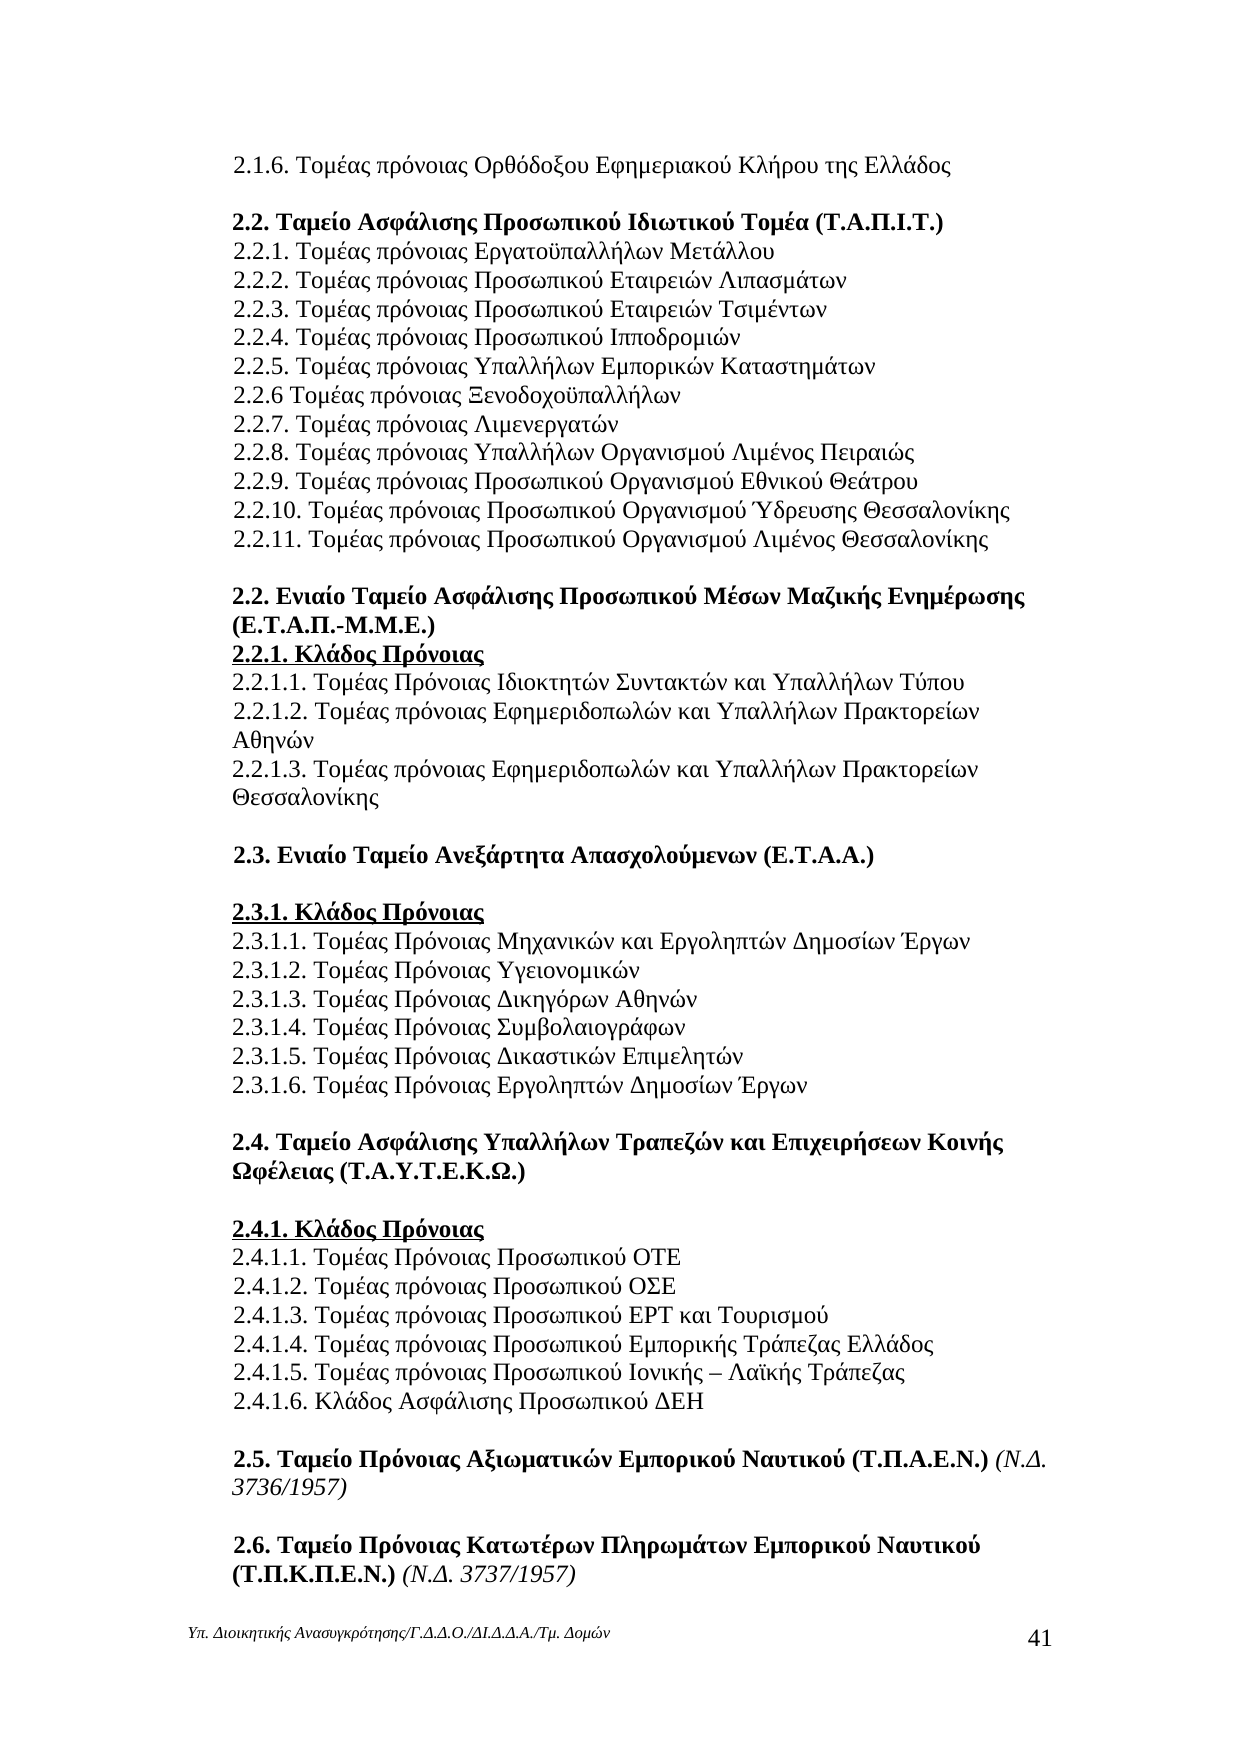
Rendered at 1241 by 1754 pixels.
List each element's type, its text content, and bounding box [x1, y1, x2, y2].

text 2.4.1.3. Τομέας πρόνοιας Προσωπικού ΕΡΤ και Τουρισμού [232, 1300, 1053, 1329]
text 2.3.1.3. Τομέας Πρόνοιας Δικηγόρων Αθηνών [232, 984, 1053, 1012]
text 2.2.1. Κλάδος Πρόνοιας [232, 639, 1053, 667]
text 2.4.1.2. Τομέας πρόνοιας Προσωπικού ΟΣΕ [232, 1271, 1053, 1300]
text 2.3.1.6. Τομέας Πρόνοιας Εργοληπτών Δημοσίων Έργων [232, 1070, 1053, 1099]
text 2.2.4. Τομέας πρόνοιας Προσωπικού Ιπποδρομιών [232, 322, 1053, 351]
text 2.3.1.5. Τομέας Πρόνοιας Δικαστικών Επιμελητών [232, 1041, 1053, 1070]
text 2.3.1. Κλάδος Πρόνοιας [232, 897, 1053, 926]
text 2.2.1.3. Τομέας πρόνοιας Εφημεριδοπωλών και Υπαλλήλων Πρακτορείων Θεσσαλονίκης [232, 754, 1053, 811]
text 2.2.5. Τομέας πρόνοιας Υπαλλήλων Εμπορικών Καταστημάτων [232, 351, 1053, 380]
text 2.2.11. Τομέας πρόνοιας Προσωπικού Οργανισμού Λιμένος Θεσσαλονίκης [232, 524, 1053, 552]
text 2.3. Ενιαίο Ταμείο Ανεξάρτητα Απασχολούμενων (Ε.Τ.Α.Α.) [232, 840, 1053, 869]
text 2.2. Ενιαίο Ταμείο Ασφάλισης Προσωπικού Μέσων Μαζικής Ενημέρωσης (Ε.Τ.Α.Π.-Μ.Μ.Ε.) [232, 581, 1053, 639]
text 2.4.1.1. Τομέας Πρόνοιας Προσωπικού ΟΤΕ [232, 1242, 1053, 1271]
text 2.6. Ταμείο Πρόνοιας Κατωτέρων Πληρωμάτων Εμπορικού Ναυτικού (Τ.Π.Κ.Π.Ε.Ν.) (Ν.Δ. 3737/1957) [232, 1530, 1053, 1587]
text 2.2.8. Τομέας πρόνοιας Υπαλλήλων Οργανισμού Λιμένος Πειραιώς [232, 437, 1053, 466]
text 2.4.1.6. Κλάδος Ασφάλισης Προσωπικού ΔΕΗ [232, 1386, 1053, 1415]
text 2.3.1.2. Τομέας Πρόνοιας Υγειονομικών [232, 955, 1053, 984]
text 2.2.1. Τομέας πρόνοιας Εργατοϋπαλλήλων Μετάλλου [232, 236, 1053, 265]
text 2.4.1.5. Τομέας πρόνοιας Προσωπικού Ιονικής – Λαϊκής Τράπεζας [232, 1357, 1053, 1386]
text 2.3.1.4. Τομέας Πρόνοιας Συμβολαιογράφων [232, 1012, 1053, 1041]
text 2.2.9. Τομέας πρόνοιας Προσωπικού Οργανισμού Εθνικού Θεάτρου [232, 466, 1053, 495]
text 2.2.6 Τομέας πρόνοιας Ξενοδοχοϋπαλλήλων [232, 380, 1053, 409]
text 2.4.1. Κλάδος Πρόνοιας [232, 1214, 1053, 1242]
text 2.2.1.2. Τομέας πρόνοιας Εφημεριδοπωλών και Υπαλλήλων Πρακτορείων Αθηνών [232, 696, 1053, 754]
text 2.4.1.4. Τομέας πρόνοιας Προσωπικού Εμπορικής Τράπεζας Ελλάδος [232, 1329, 1053, 1357]
text 2.2.7. Τομέας πρόνοιας Λιμενεργατών [232, 409, 1053, 437]
text 2.1.6. Τομέας πρόνοιας Ορθόδοξου Εφημεριακού Κλήρου της Ελλάδος [232, 150, 1053, 179]
text 2.2.1.1. Τομέας Πρόνοιας Ιδιοκτητών Συντακτών και Υπαλλήλων Τύπου [232, 667, 1053, 696]
text 2.3.1.1. Τομέας Πρόνοιας Μηχανικών και Εργοληπτών Δημοσίων Έργων [232, 926, 1053, 955]
text 2.2.2. Τομέας πρόνοιας Προσωπικού Εταιρειών Λιπασμάτων [232, 265, 1053, 294]
text 2.2. Ταμείο Ασφάλισης Προσωπικού Ιδιωτικού Τομέα (Τ.Α.Π.Ι.Τ.) [232, 207, 1053, 236]
text 2.4. Ταμείο Ασφάλισης Υπαλλήλων Τραπεζών και Επιχειρήσεων Κοινής Ωφέλειας (Τ.Α.Υ.Τ.Ε.Κ.Ω.) [232, 1127, 1053, 1185]
text 2.2.10. Τομέας πρόνοιας Προσωπικού Οργανισμού Ύδρευσης Θεσσαλονίκης [232, 495, 1053, 524]
text 2.5. Ταμείο Πρόνοιας Αξιωματικών Εμπορικού Ναυτικού (Τ.Π.Α.Ε.Ν.) (Ν.Δ. 3736/1957) [232, 1444, 1053, 1501]
text 2.2.3. Τομέας πρόνοιας Προσωπικού Εταιρειών Τσιμέντων [232, 294, 1053, 322]
